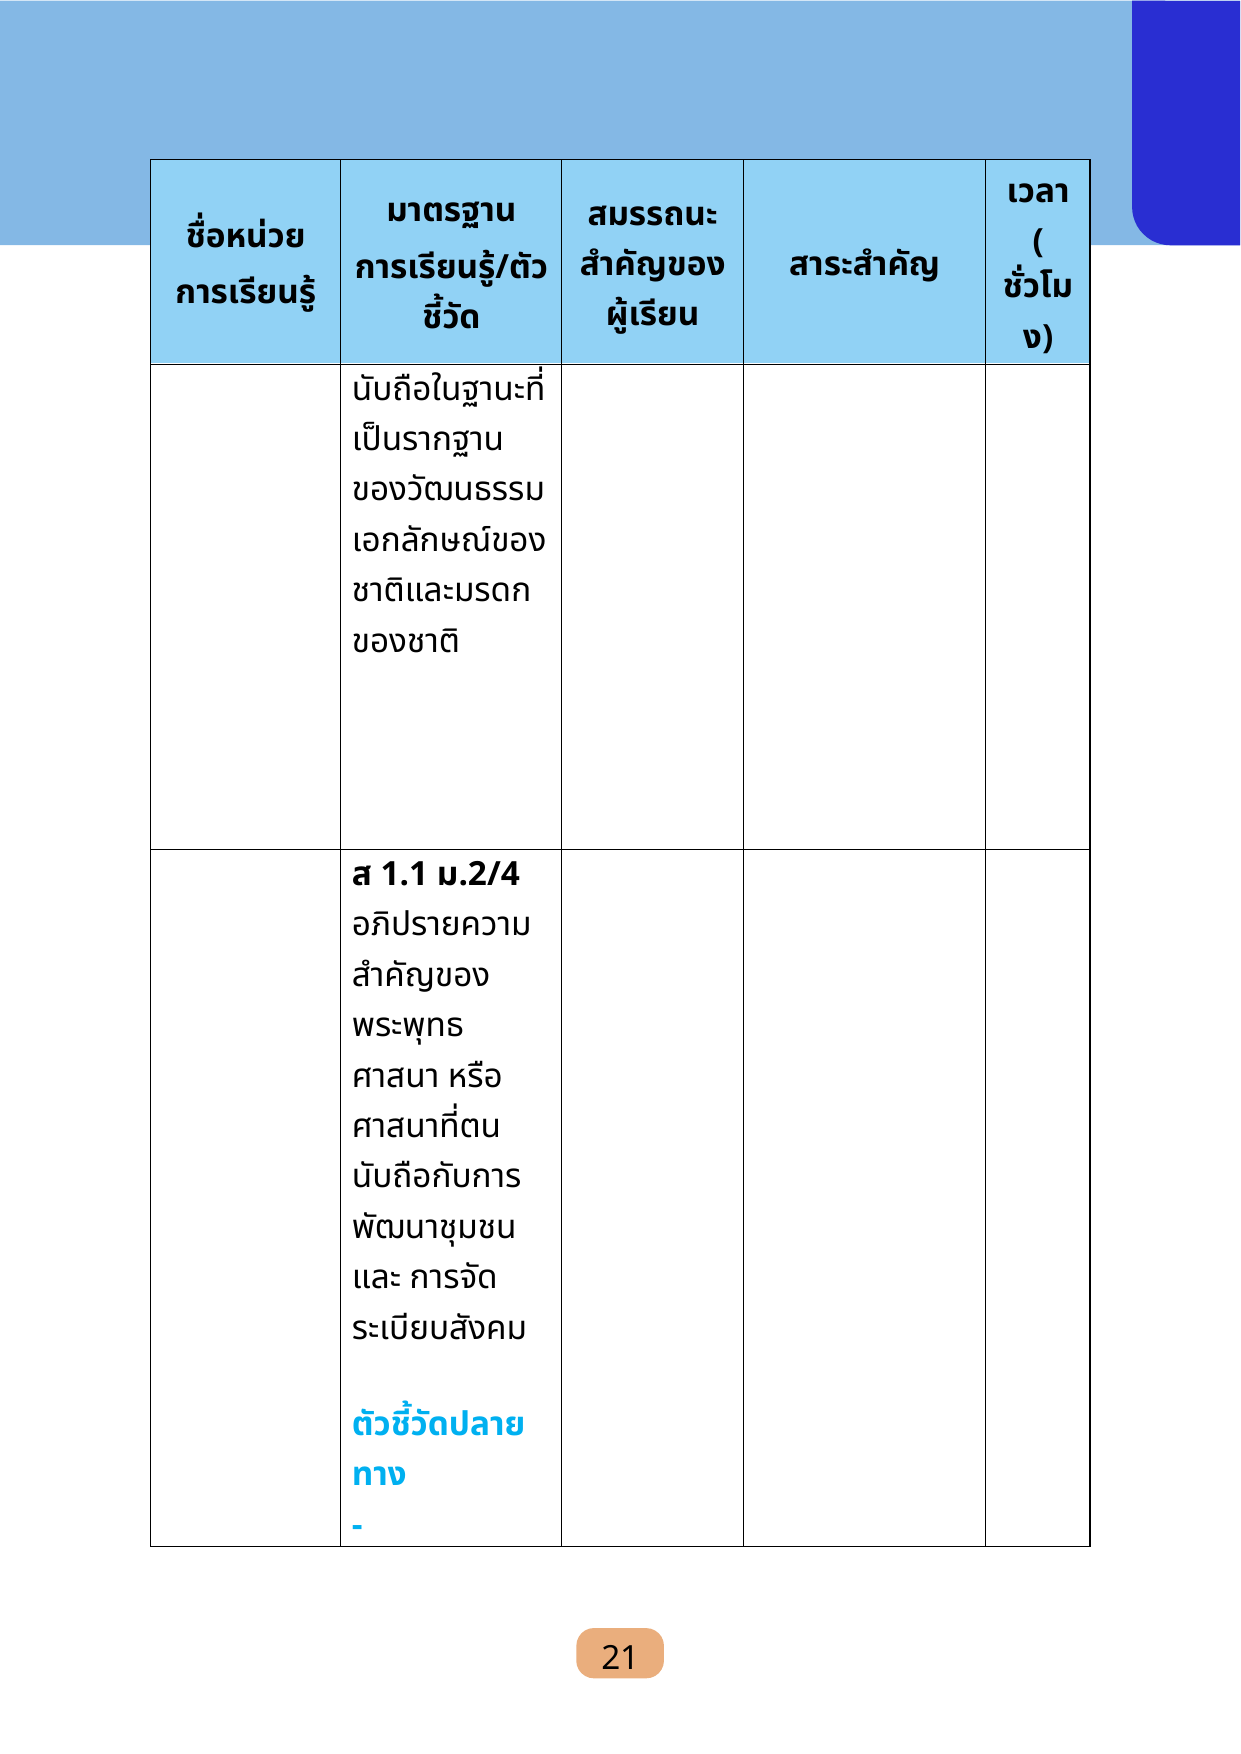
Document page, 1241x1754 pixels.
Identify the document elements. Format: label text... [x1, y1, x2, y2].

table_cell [151, 365, 340, 849]
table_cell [341, 365, 561, 849]
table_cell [562, 365, 743, 849]
table_cell [562, 850, 743, 1546]
table_cell [986, 850, 1089, 1546]
table_header มาตรฐาน การเรียนรู้/ตัวชี้วัด [341, 160, 561, 363]
table_cell 5 [986, 365, 1089, 849]
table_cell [744, 365, 985, 849]
table_cell [151, 850, 340, 1546]
table_header สาระสำคัญ [744, 160, 985, 363]
table_header เวลา (ชั่วโมง) [986, 160, 1089, 363]
table_cell [744, 850, 985, 1546]
table_cell ส 1.1 ม.2/4 อภิปรายความสำคัญของพระพุทธศาสนา หรือศาสนาที่ตนนับถือกับการพัฒนาชุมชนและ การจัดระเบียบสังคม ตัวชี้วัดปลายทาง - [341, 850, 561, 1546]
table_header ชื่อหน่วย การเรียนรู้ [151, 160, 340, 363]
table_header สมรรถนะสำคัญของผู้เรียน [562, 160, 743, 363]
